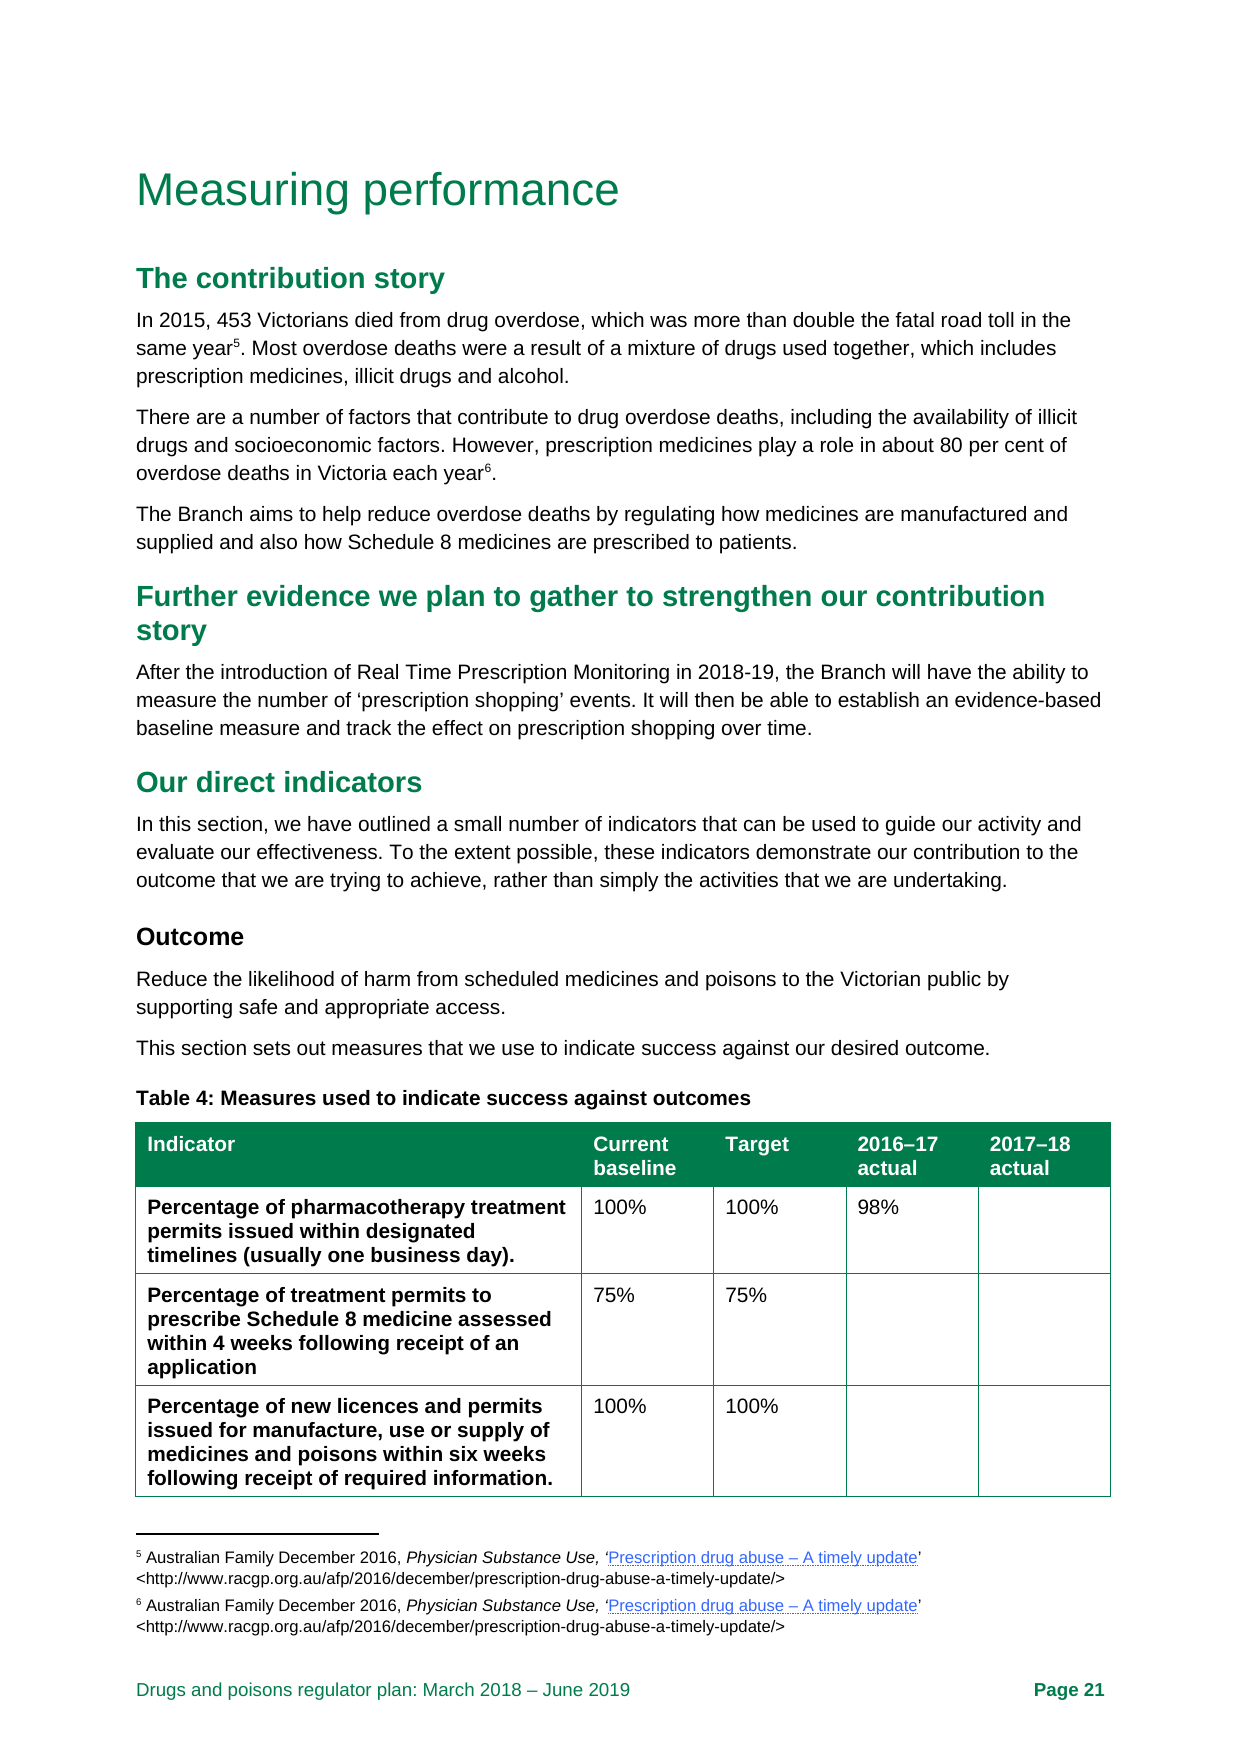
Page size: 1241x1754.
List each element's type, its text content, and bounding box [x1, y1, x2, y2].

table_cell 100% [714, 1386, 846, 1496]
table_cell 98% [847, 1187, 978, 1273]
table_cell 100% [582, 1187, 713, 1273]
table_header Target [714, 1123, 846, 1186]
text This section sets out measures that we use to indicate success against our desired outcome. [136, 1032, 1104, 1060]
table_cell [979, 1274, 1110, 1385]
subtitle Outcome [136, 921, 1104, 950]
table_cell 75% [714, 1274, 846, 1385]
text In 2015, 453 Victorians died from drug overdose, which was more than double the fatal road toll in the same year. Most overdose deaths were a result of a mixture of drugs used together, which includes prescription medicines, illicit drugs and alcohol. [136, 304, 1104, 388]
table_cell Percentage of pharmacotherapy treatment permits issued within designated timelines (usually one business day). [136, 1187, 581, 1273]
table_header Current baseline [582, 1123, 713, 1186]
text Reduce the likelihood of harm from scheduled medicines and poisons to the Victorian public by supporting safe and appropriate access. [136, 963, 1104, 1019]
table_header 2016–17 actual [847, 1123, 978, 1186]
table_header 2017–18 actual [979, 1123, 1110, 1186]
text Table 4: Measures used to indicate success against outcomes [136, 1085, 1104, 1110]
text After the introduction of Real Time Prescription Monitoring in 2018-19, the Branch will have the ability to measure the number of ‘prescription shopping’ events. It will then be able to establish an evidence-based baseline measure and track the effect on prescription shopping over time. [136, 655, 1104, 740]
table_cell 75% [582, 1274, 713, 1385]
table_header Indicator [136, 1123, 581, 1186]
table_cell Percentage of treatment permits to prescribe Schedule 8 medicine assessed within 4 weeks following receipt of an application [136, 1274, 581, 1385]
subtitle Further evidence we plan to gather to strengthen our contribution story [136, 579, 1104, 646]
subtitle The contribution story [136, 261, 1104, 294]
table_cell 100% [582, 1386, 713, 1496]
text There are a number of factors that contribute to drug overdose deaths, including the availability of illicit drugs and socioeconomic factors. However, prescription medicines play a role in about 80 per cent of overdose deaths in Victoria each year. [136, 401, 1104, 485]
table_cell [847, 1386, 978, 1496]
table_cell 100% [714, 1187, 846, 1273]
table_cell [847, 1274, 978, 1385]
table_cell [979, 1187, 1110, 1273]
text The Branch aims to help reduce overdose deaths by regulating how medicines are manufactured and supplied and also how Schedule 8 medicines are prescribed to patients. [136, 498, 1104, 554]
table_cell [979, 1386, 1110, 1496]
table_cell Percentage of new licences and permits issued for manufacture, use or supply of medicines and poisons within six weeks following receipt of required information. [136, 1386, 581, 1496]
subtitle Our direct indicators [136, 765, 1104, 798]
subtitle Measuring performance [136, 162, 1104, 215]
text In this section, we have outlined a small number of indicators that can be used to guide our activity and evaluate our effectiveness. To the extent possible, these indicators demonstrate our contribution to the outcome that we are trying to achieve, rather than simply the activities that we are undertaking. [136, 808, 1104, 892]
